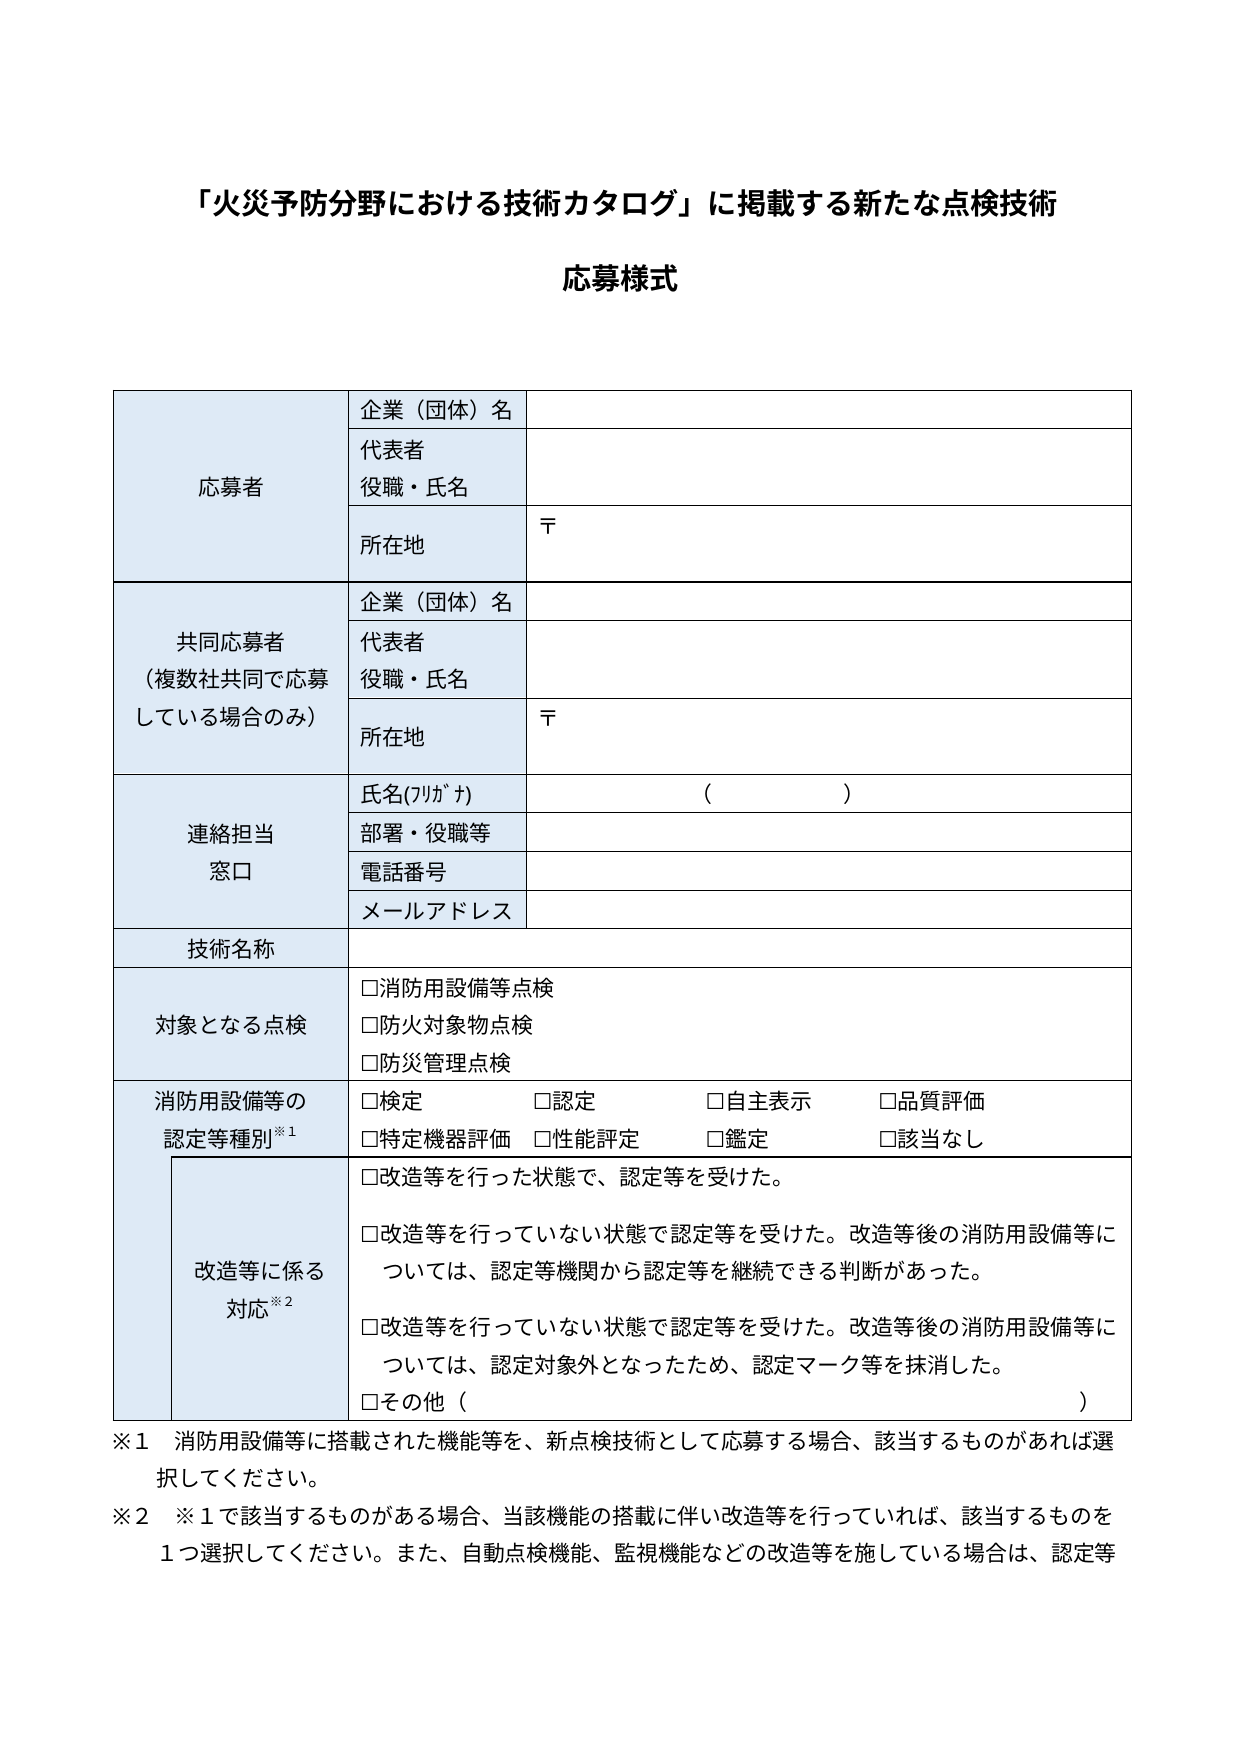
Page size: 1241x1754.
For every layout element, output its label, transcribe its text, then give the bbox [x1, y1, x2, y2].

table_cell 改造等を行った状態で、認定等を受けた。 改造等を行っていない状態で認定等を受けた。改造等後の消防用設備等については、認定等機関から認定等を継続できる判断があった。 改造等を行っていない状態で認定等を受けた。改造等後の消防用設備等については、認定対象外となったため、認定マーク等を抹消した。 その他（ ） [349, 1158, 1131, 1420]
table_cell [527, 813, 1131, 851]
table_cell メールアドレス [349, 891, 526, 928]
table_cell [527, 583, 1131, 620]
table_cell [114, 1156, 171, 1420]
table_cell [527, 852, 1131, 890]
table_cell 代表者 役職・氏名 [349, 429, 526, 505]
table_cell 消防用設備等点検 防火対象物点検 防災管理点検 [349, 968, 1131, 1080]
table_cell 〒 [527, 506, 1131, 581]
table_cell 検定 認定 自主表示 品質評価 特定機器評価 性能評定 鑑定 該当なし [349, 1081, 1131, 1156]
table_header 企業（団体）名 [349, 391, 526, 428]
table_cell 対象となる点検 [114, 968, 348, 1080]
table_cell [527, 891, 1131, 928]
text ※１ 消防用設備等に搭載された機能等を、新点検技術として応募する場合、該当するものがあれば選択してください。 [112, 1421, 1128, 1496]
table_cell 消防用設備等の 認定等種別※１ [114, 1081, 348, 1156]
table_cell 所在地 [349, 699, 526, 773]
table_header [527, 391, 1131, 428]
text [112, 1496, 1128, 1571]
table_cell 連絡担当 窓口 [114, 775, 348, 928]
table_cell 部署・役職等 [349, 813, 526, 851]
table_cell 〒 [527, 699, 1131, 773]
table_cell [527, 429, 1131, 505]
table_cell 氏名(ﾌﾘｶﾞﾅ) [349, 775, 526, 812]
table_cell 電話番号 [349, 852, 526, 890]
table_header 応募者 [114, 391, 348, 581]
text 「火災予防分野における技術カタログ」に掲載する新たな点検技術 [112, 164, 1128, 239]
table_cell 企業（団体）名 [349, 583, 526, 620]
table_cell [349, 929, 1131, 967]
table_cell 技術名称 [114, 929, 348, 967]
table_cell 所在地 [349, 506, 526, 581]
table_cell 改造等に係る 対応※２ [172, 1158, 348, 1420]
table_cell （ ） [527, 775, 1131, 812]
table_cell [527, 621, 1131, 697]
table_cell 共同応募者 （複数社共同で応募している場合のみ） [114, 583, 348, 773]
table_cell 代表者 役職・氏名 [349, 621, 526, 697]
text 応募様式 [112, 239, 1128, 314]
